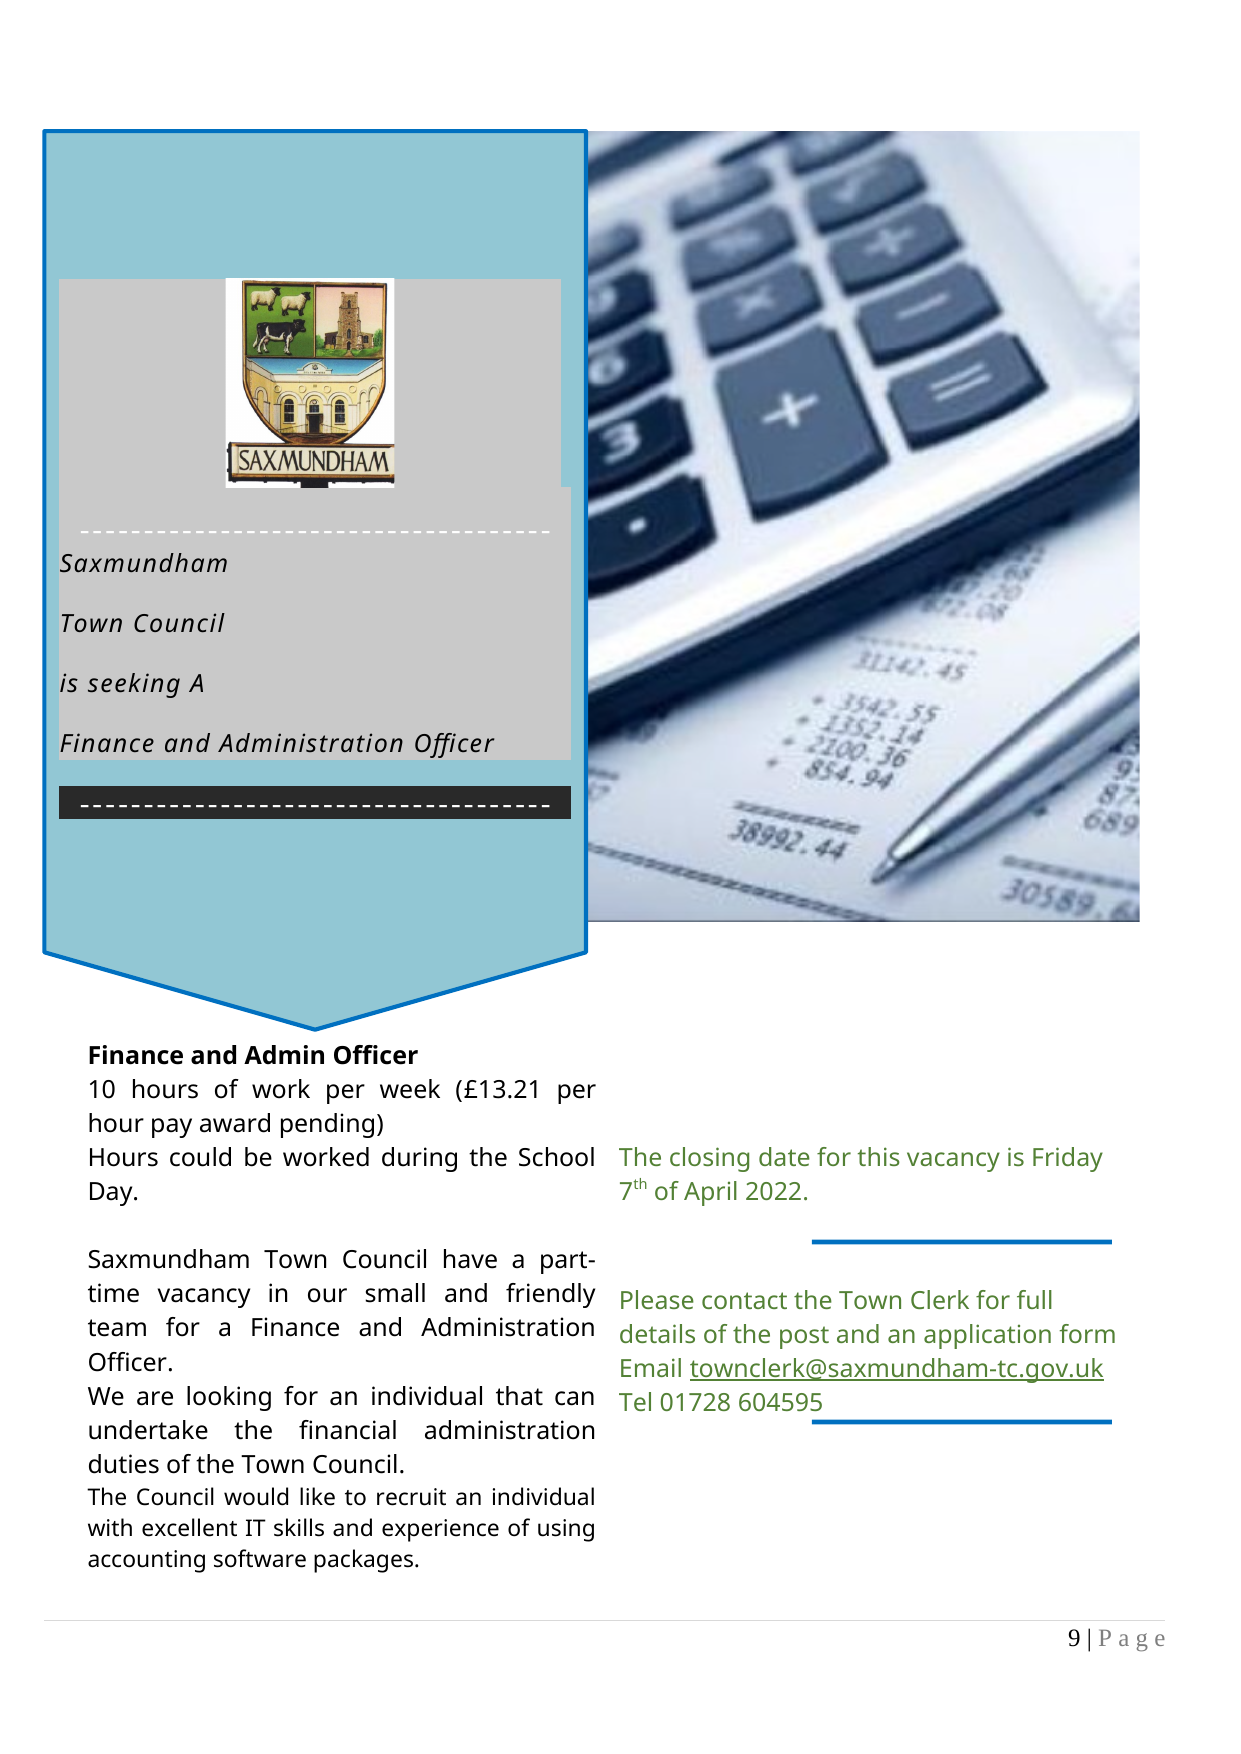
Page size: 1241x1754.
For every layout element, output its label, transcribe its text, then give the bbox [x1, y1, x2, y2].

table_header Finance and Admin Officer 10 hours of work per week (£13.21 per hour pay award pending) Hours could be worked during the School Day. Saxmundham Town Council have a part-time vacancy in our small and friendly team for a Finance and Administration Officer. We are looking for an individual that can undertake the financial administration duties of the Town Council. The Council would like to recruit an individual with excellent IT skills and experience of using accounting software packages. [76, 1038, 607, 1608]
picture [225, 278, 395, 488]
picture [589, 131, 1140, 925]
table_header The closing date for this vacancy is Friday 7th of April 2022. Please contact the Town Clerk for full details of the post and an application form Email townclerk@saxmundham-tc.gov.uk Tel 01728 604595 [608, 1038, 1134, 1608]
